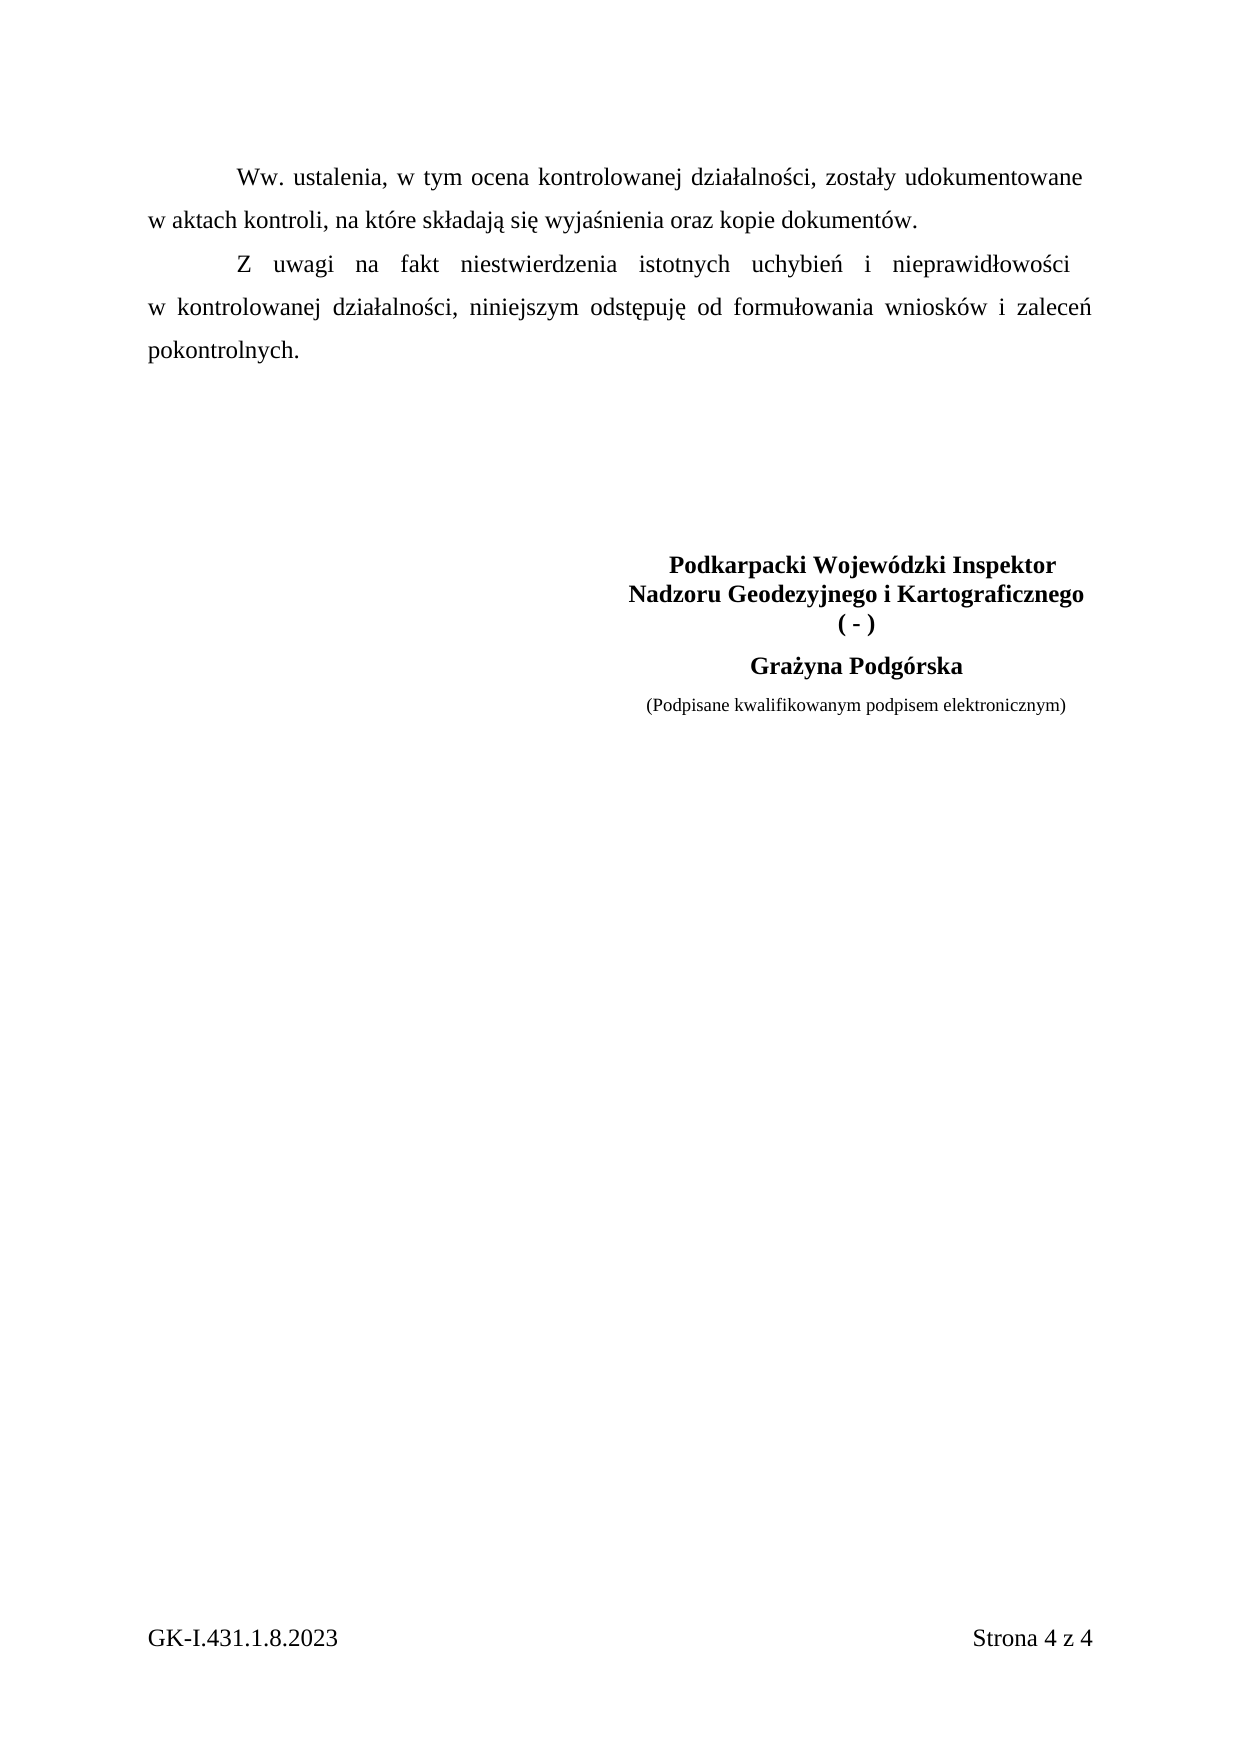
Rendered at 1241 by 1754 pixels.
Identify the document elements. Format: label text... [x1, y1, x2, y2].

text Ww. ustalenia, w tym ocena kontrolowanej działalności, zostały udokumentowane w aktach kontroli, na które składają się wyjaśnienia oraz kopie dokumentów. [148, 162, 1092, 234]
text (Podpisane kwalifikowanym podpisem elektronicznym) [148, 694, 1092, 716]
text ( - ) [148, 608, 1092, 637]
text Podkarpacki Wojewódzki Inspektor [620, 551, 1092, 579]
text Nadzoru Geodezyjnego i Kartograficznego [148, 579, 1092, 608]
text Grażyna Podgórska [148, 651, 1092, 680]
text Z uwagi na fakt niestwierdzenia istotnych uchybień i nieprawidłowości w kontrolowanej działalności, niniejszym odstępuję od formułowania wniosków i zaleceń pokontrolnych. [148, 249, 1092, 364]
